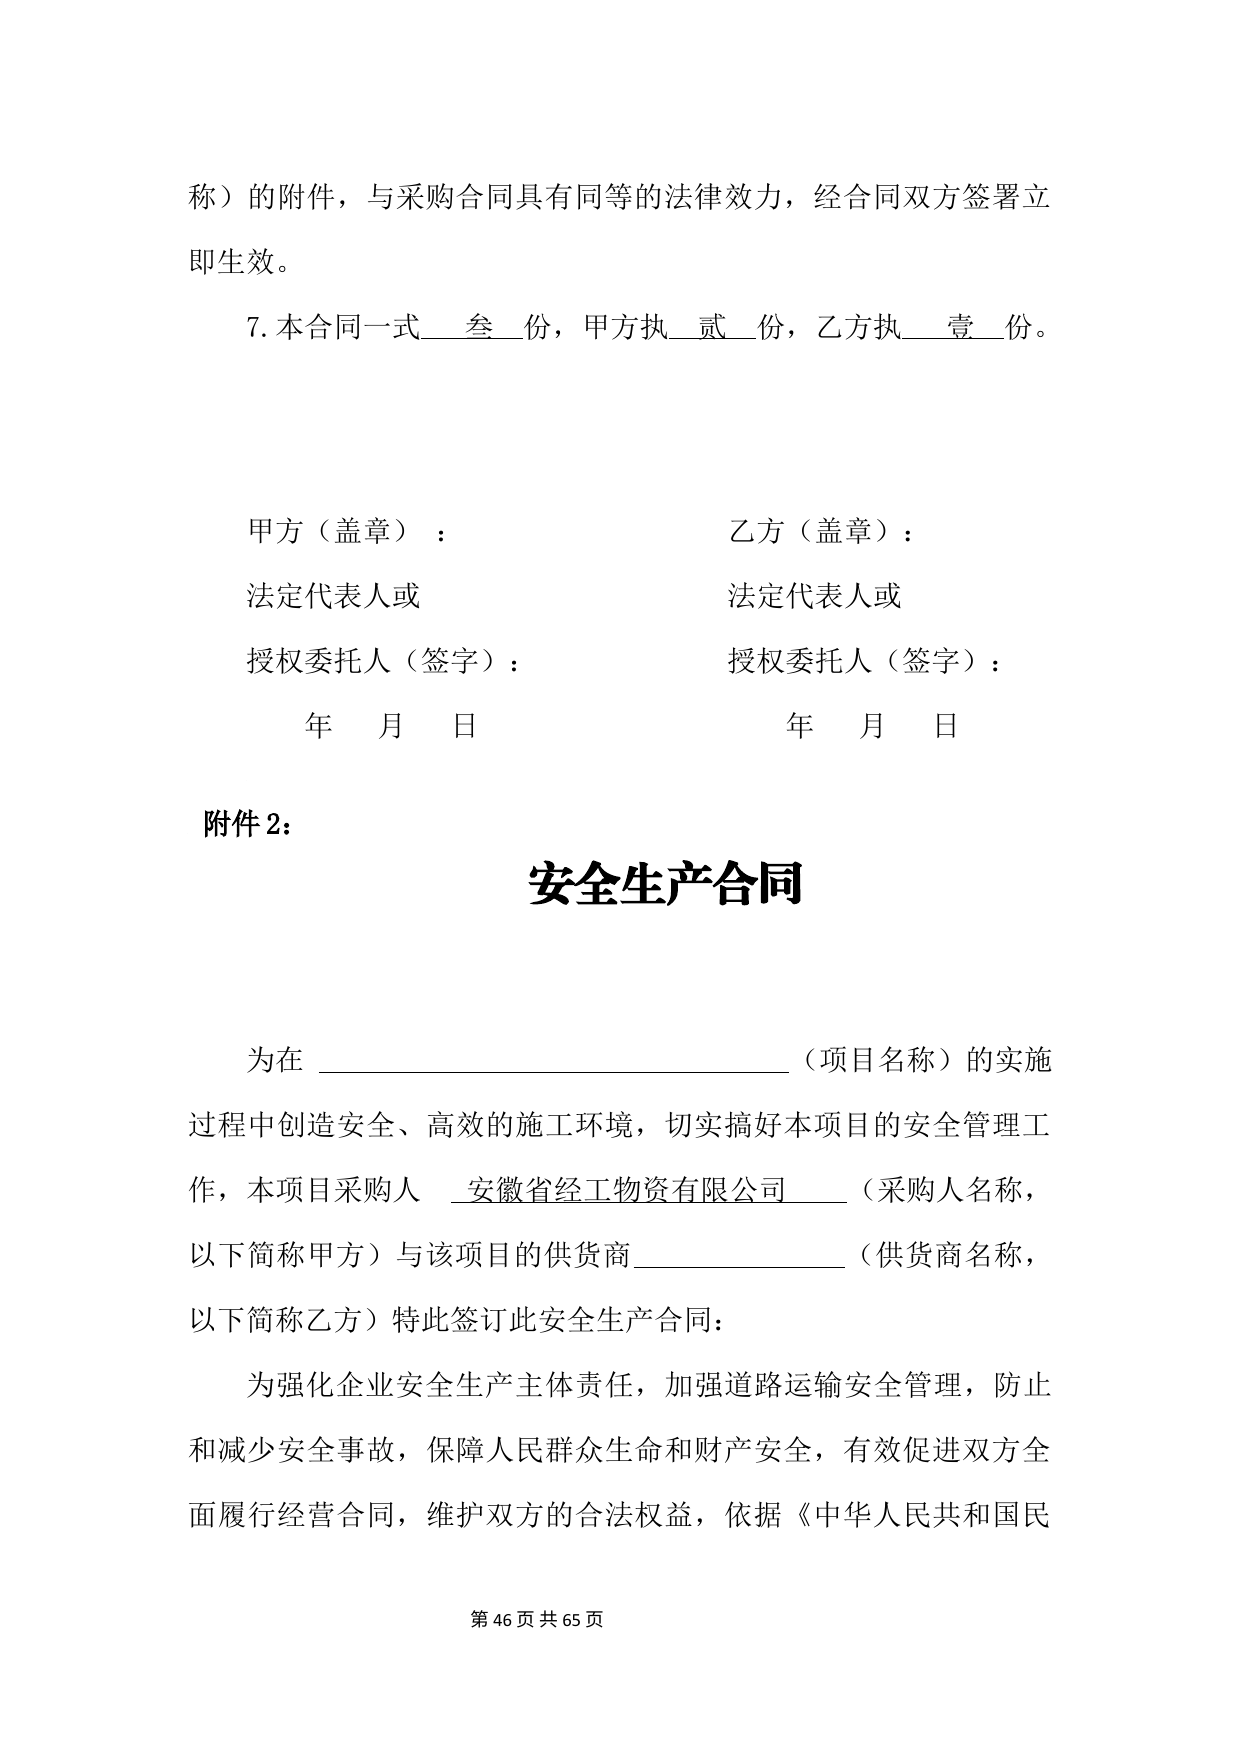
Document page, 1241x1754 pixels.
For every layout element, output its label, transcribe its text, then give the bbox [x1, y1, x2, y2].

text 授权委托人（签字）： 授权委托人（签字）： [187, 626, 1053, 691]
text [187, 1350, 1053, 1545]
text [187, 162, 1053, 292]
text 甲方（盖章） ： 乙方（盖章）： [187, 496, 1053, 561]
text 7.本合同一式 叁 份，甲方执 贰 份，乙方执 壹 份。 [187, 292, 1053, 357]
text 年 月 日 年 月 日 [187, 691, 1053, 756]
text 附件2： [187, 789, 1053, 854]
text 安全生产合同 [187, 854, 1053, 919]
text 法定代表人或 法定代表人或 [187, 561, 1053, 626]
text 为在 （项目名称）的实施过程中创造安全、高效的施工环境，切实搞好本项目的安全管理工作，本项目采购人 安徽省经工物资有限公司 （采购人名称，以下简称甲方）与该项目的供货商 （供货商名称，以下简称乙方）特此签订此安全生产合同： [187, 1025, 1053, 1350]
